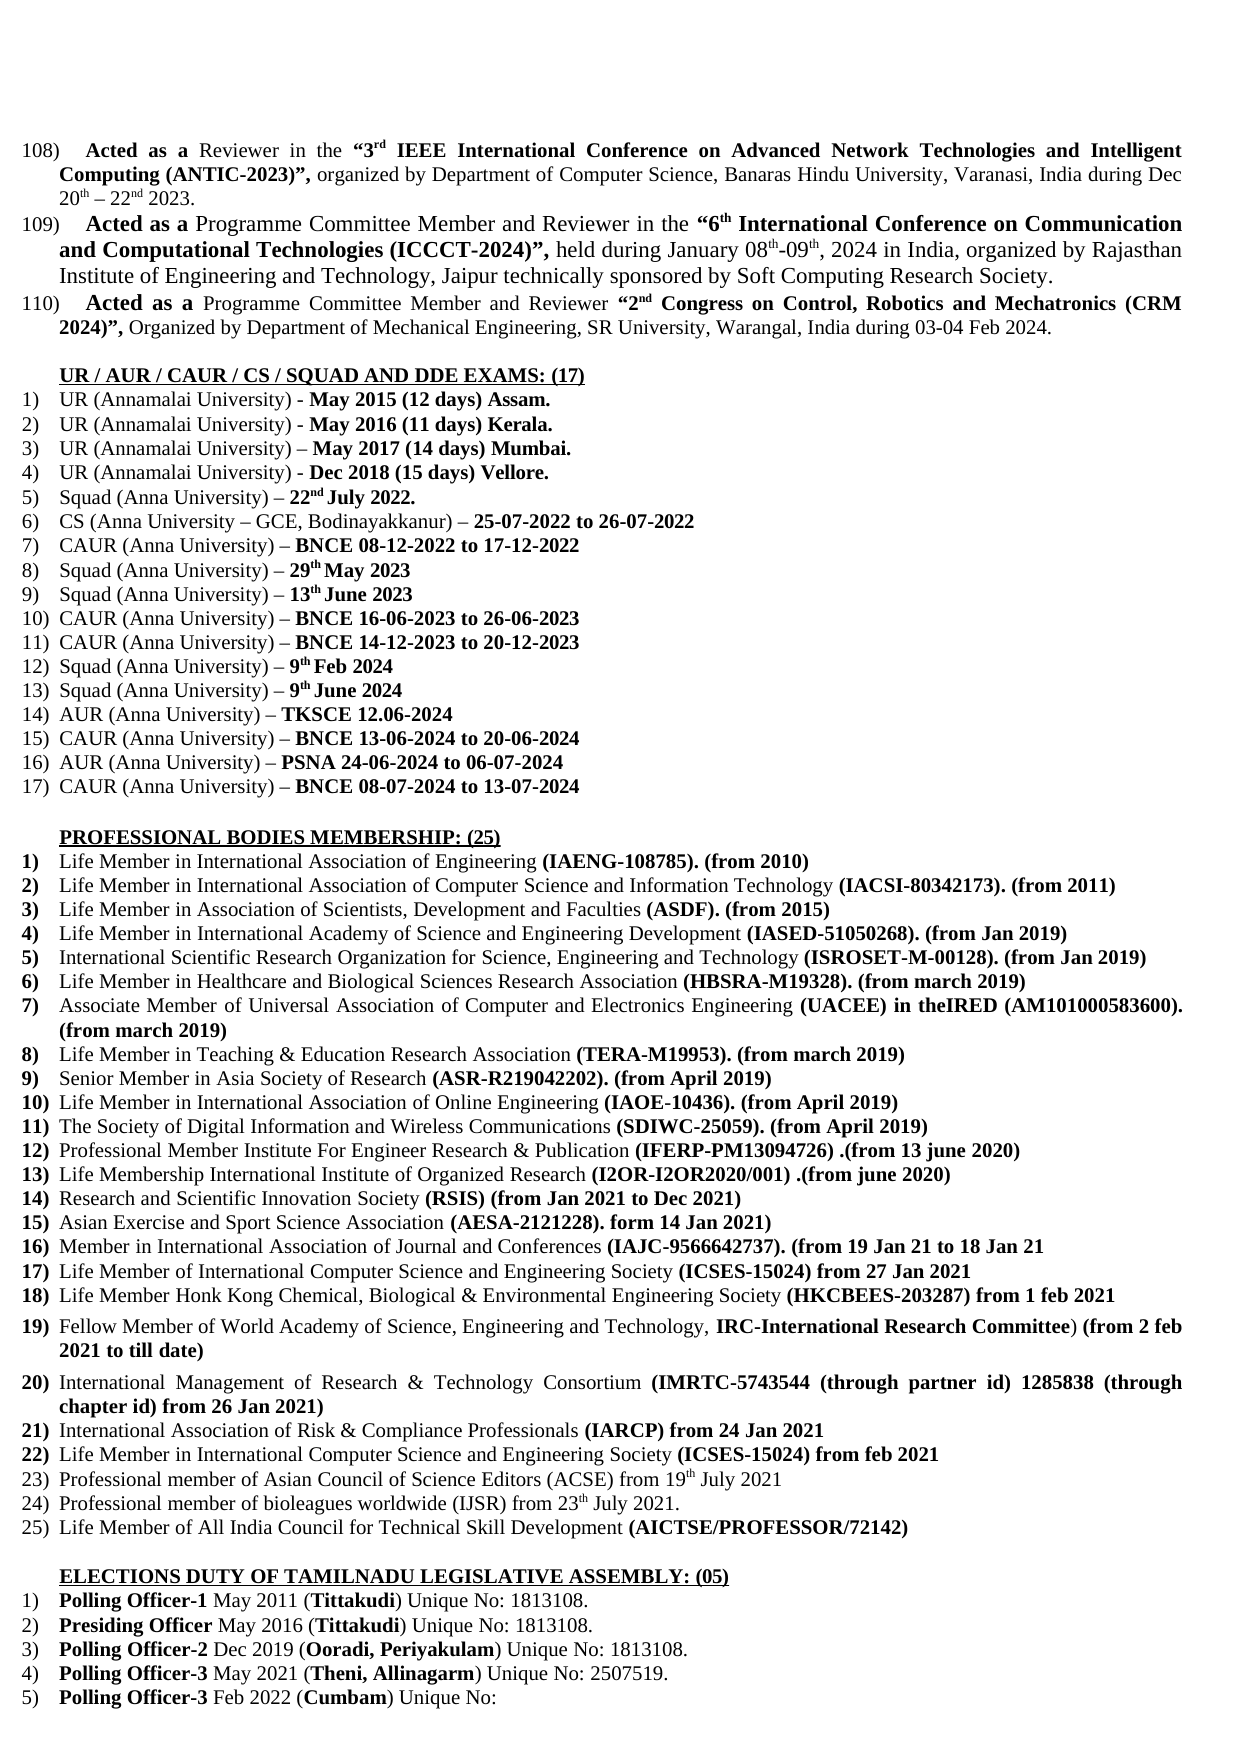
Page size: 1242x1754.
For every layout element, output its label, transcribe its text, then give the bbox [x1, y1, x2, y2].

list Acted as a Reviewer in the “3rd IEEE International Conference on Advanced Network Technologies and Intelligent Computing (ANTIC-2023)”, organized by Department of Computer Science, Banaras Hindu University, Varanasi, India during Dec 20th – 22nd 2023. [21, 137, 1183, 210]
list Professional Member Institute For Engineer Research & Publication (IFERP-PM13094726) .(from 13 june 2020) [21, 1138, 1227, 1162]
subtitle ELECTIONS DUTY OF TAMILNADU LEGISLATIVE ASSEMBLY: (05) [59, 1564, 1227, 1588]
list The Society of Digital Information and Wireless Communications (SDIWC-25059). (from April 2019) [21, 1114, 1227, 1138]
list Polling Officer-1 May 2011 (Tittakudi) Unique No: 1813108. [21, 1588, 1227, 1612]
list Life Member in International Association of Computer Science and Information Technology (IACSI-80342173). (from 2011) [21, 873, 1227, 897]
list Life Member Honk Kong Chemical, Biological & Environmental Engineering Society (HKCBEES-203287) from 1 feb 2021 [21, 1283, 1227, 1307]
list Member in International Association of Journal and Conferences (IAJC-9566642737). (from 19 Jan 21 to 18 Jan 21 [21, 1234, 1227, 1258]
list UR (Annamalai University) - May 2015 (12 days) Assam. [22, 387, 1227, 411]
list AUR (Anna University) – PSNA 24-06-2024 to 06-07-2024 [22, 750, 1227, 774]
list UR (Annamalai University) – May 2017 (14 days) Mumbai. [22, 436, 1227, 460]
list Squad (Anna University) – 9th June 2024 [22, 678, 1227, 702]
list Life Member in Healthcare and Biological Sciences Research Association (HBSRA-M19328). (from march 2019) [21, 969, 1227, 993]
list CAUR (Anna University) – BNCE 13-06-2024 to 20-06-2024 [22, 726, 1227, 750]
list Squad (Anna University) – 13th June 2023 [22, 582, 1227, 606]
list International Association of Risk & Compliance Professionals (IARCP) from 24 Jan 2021 [21, 1418, 1227, 1442]
list Associate Member of Universal Association of Computer and Electronics Engineering (UACEE) in theIRED (AM101000583600). (from march 2019) [21, 993, 1183, 1042]
list CAUR (Anna University) – BNCE 14-12-2023 to 20-12-2023 [22, 630, 1227, 654]
list Professional member of Asian Council of Science Editors (ACSE) from 19th July 2021 [21, 1467, 1227, 1491]
list Life Member in Association of Scientists, Development and Faculties (ASDF). (from 2015) [21, 897, 1227, 921]
subtitle PROFESSIONAL BODIES MEMBERSHIP: (25) [59, 825, 1227, 849]
list Life Member in Teaching & Education Research Association (TERA-M19953). (from march 2019) [21, 1042, 1227, 1066]
list Acted as a Programme Committee Member and Reviewer in the “6th International Conference on Communication and Computational Technologies (ICCCT-2024)”, held during January 08th-09th, 2024 in India, organized by Rajasthan Institute of Engineering and Technology, Jaipur technically sponsored by Soft Computing Research Society. [21, 210, 1183, 289]
list Life Member of All India Council for Technical Skill Development (AICTSE/PROFESSOR/72142) [21, 1515, 1227, 1539]
subtitle UR / AUR / CAUR / CS / SQUAD AND DDE EXAMS: (17) [59, 363, 1227, 387]
list International Management of Research & Technology Consortium (IMRTC-5743544 (through partner id) 1285838 (through chapter id) from 26 Jan 2021) [21, 1370, 1182, 1418]
list Asian Exercise and Sport Science Association (AESA-2121228). form 14 Jan 2021) [21, 1210, 1227, 1234]
list Squad (Anna University) – 9th Feb 2024 [22, 654, 1227, 678]
list Research and Scientific Innovation Society (RSIS) (from Jan 2021 to Dec 2021) [21, 1186, 1227, 1210]
list Presiding Officer May 2016 (Tittakudi) Unique No: 1813108. [21, 1612, 1227, 1637]
list AUR (Anna University) – TKSCE 12.06-2024 [22, 702, 1227, 726]
list Life Member of International Computer Science and Engineering Society (ICSES-15024) from 27 Jan 2021 [21, 1258, 1227, 1283]
list Professional member of bioleagues worldwide (IJSR) from 23th July 2021. [21, 1491, 1227, 1515]
list Polling Officer-2 Dec 2019 (Ooradi, Periyakulam) Unique No: 1813108. [21, 1637, 1227, 1661]
list CAUR (Anna University) – BNCE 08-12-2022 to 17-12-2022 [22, 533, 1227, 557]
list Life Member in International Academy of Science and Engineering Development (IASED-51050268). (from Jan 2019) [21, 921, 1227, 945]
list CAUR (Anna University) – BNCE 08-07-2024 to 13-07-2024 [22, 774, 1227, 798]
subtitle Squad (Anna University) – 22nd July 2022. [22, 485, 1227, 509]
list UR (Annamalai University) - May 2016 (11 days) Kerala. [22, 412, 1227, 436]
list Fellow Member of World Academy of Science, Engineering and Technology, IRC-International Research Committee) (from 2 feb 2021 to till date) [21, 1314, 1182, 1362]
list Life Member in International Association of Online Engineering (IAOE-10436). (from April 2019) [21, 1090, 1227, 1114]
list Polling Officer-3 May 2021 (Theni, Allinagarm) Unique No: 2507519. [21, 1661, 1227, 1685]
list Senior Member in Asia Society of Research (ASR-R219042202). (from April 2019) [21, 1066, 1227, 1090]
list CAUR (Anna University) – BNCE 16-06-2023 to 26-06-2023 [22, 606, 1227, 630]
list Acted as a Programme Committee Member and Reviewer “2nd Congress on Control, Robotics and Mechatronics (CRM 2024)”, Organized by Department of Mechanical Engineering, SR University, Warangal, India during 03-04 Feb 2024. [21, 289, 1183, 339]
list International Scientific Research Organization for Science, Engineering and Technology (ISROSET-M-00128). (from Jan 2019) [21, 945, 1227, 969]
list Life Member in International Computer Science and Engineering Society (ICSES-15024) from feb 2021 [21, 1442, 1227, 1466]
list Polling Officer-3 Feb 2022 (Cumbam) Unique No: [21, 1685, 1227, 1709]
list CS (Anna University – GCE, Bodinayakkanur) – 25-07-2022 to 26-07-2022 [22, 509, 1227, 533]
list Life Member in International Association of Engineering (IAENG-108785). (from 2010) [21, 849, 1227, 873]
list Squad (Anna University) – 29th May 2023 [22, 558, 1227, 582]
list Life Membership International Institute of Organized Research (I2OR-I2OR2020/001) .(from june 2020) [21, 1162, 1227, 1186]
list UR (Annamalai University) - Dec 2018 (15 days) Vellore. [22, 460, 1227, 484]
